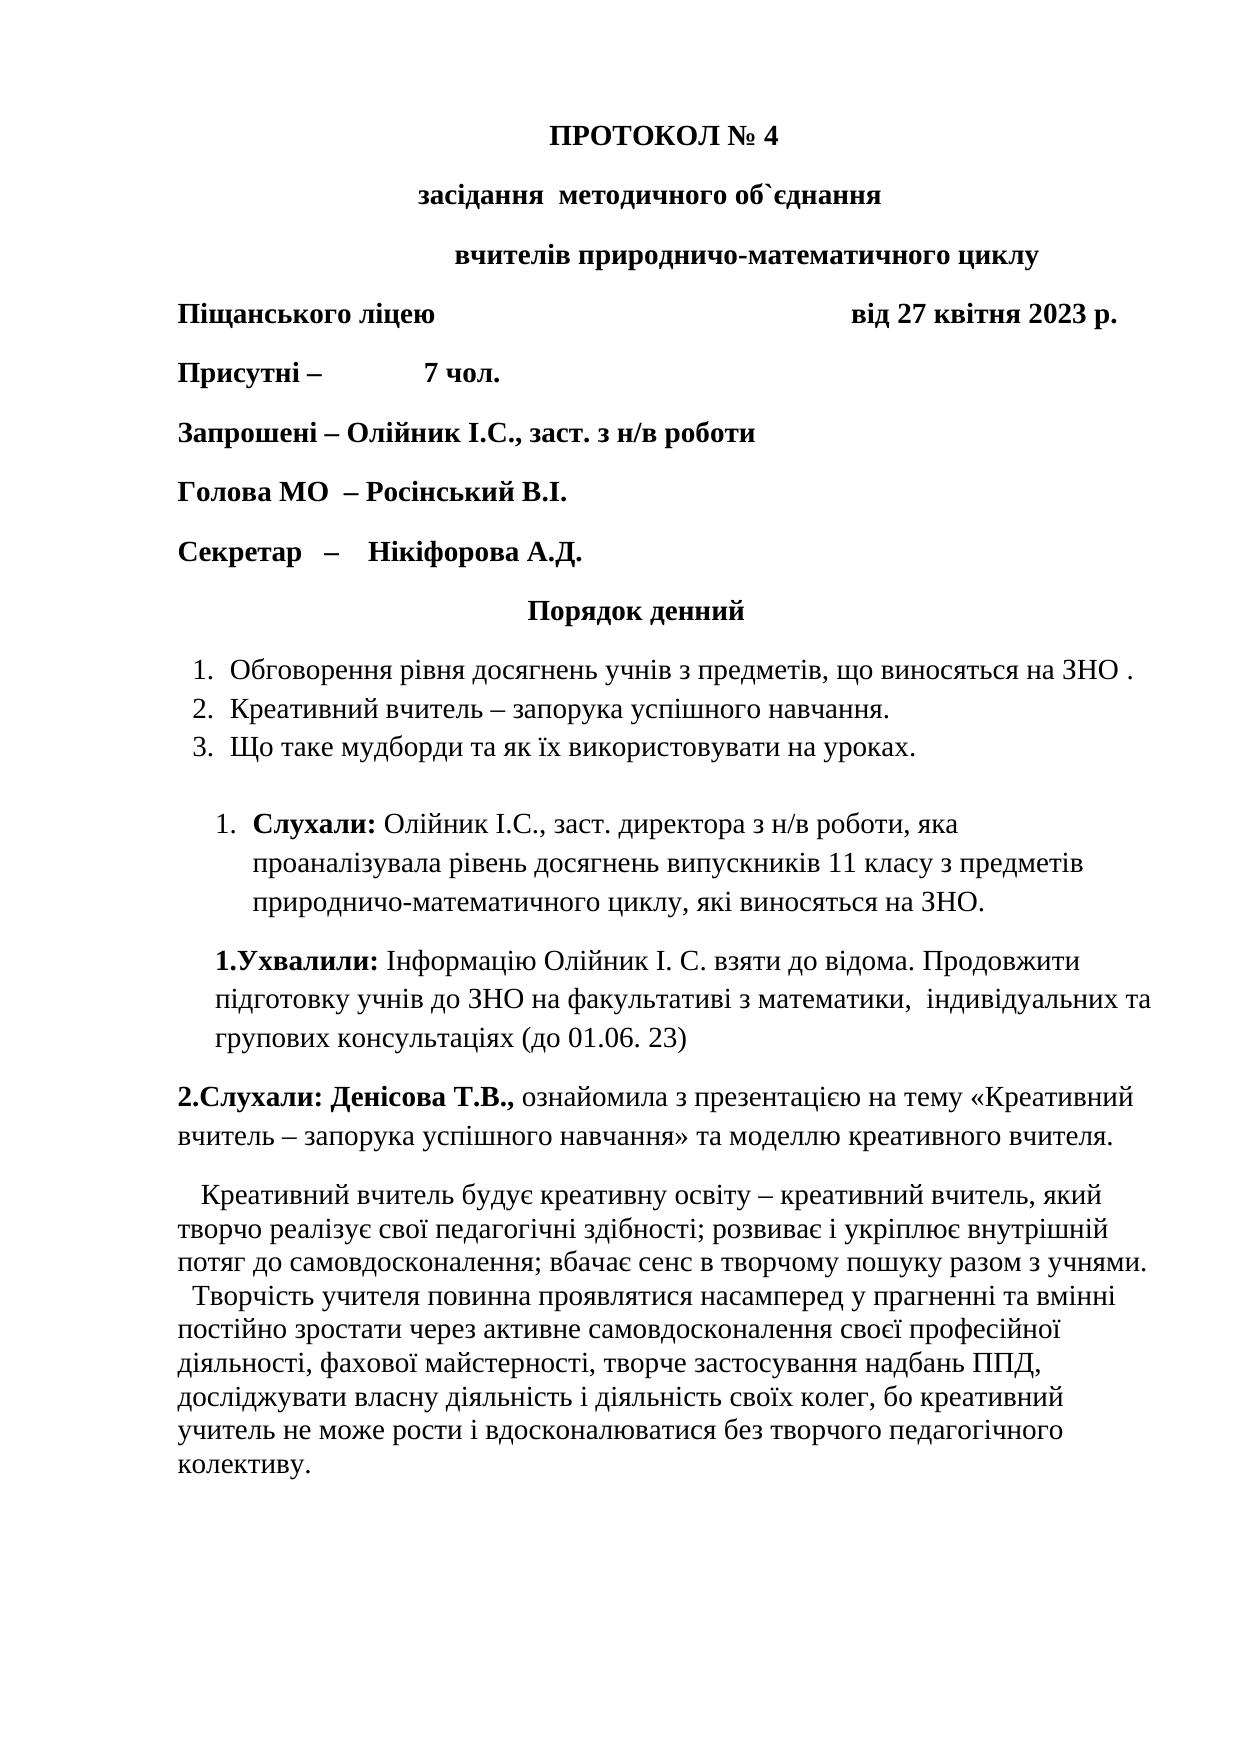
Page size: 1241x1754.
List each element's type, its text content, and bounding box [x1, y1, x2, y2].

text засідання методичного об`єднання [177, 177, 1152, 211]
text Творчість учителя повинна проявлятися насамперед у прагненні та вмінні постійно зростати через активне самовдосконалення своєї професійної діяльності, фахової майстерності, творче застосування надбань ППД, досліджувати власну діяльність і діяльність своїх колег, бо креативний учитель не може рости і вдосконалюватися без творчого педагогічного колективу. [177, 1278, 1152, 1479]
text Креативний вчитель будує креативну освіту – креативний вчитель, який творчо реалізує свої педагогічні здібності; розвиває і укріплює внутрішній потяг до самовдосконалення; вбачає сенс в творчому пошуку разом з учнями. [177, 1177, 1152, 1278]
list Обговорення рівня досягнень учнів з предметів, що виносяться на ЗНО . [192, 652, 1152, 686]
text ПРОТОКОЛ № 4 [177, 118, 1152, 152]
text Голова МО – Росінський В.І. [177, 474, 1152, 508]
list Креативний вчитель – запорука успішного навчання. [192, 691, 1152, 724]
text Піщанського ліцею від 27 квітня 2023 р. [177, 296, 1152, 330]
text 1.Ухвалили: Інформацію Олійник І. С. взяти до відома. Продовжити підготовку учнів до ЗНО на факультативі з математики, індивідуальних та групових консультаціях (до 01.06. 23) [215, 943, 1152, 1054]
text вчителів природничо-математичного циклу [177, 237, 1152, 270]
text Секретар – Нікіфорова А.Д. [177, 534, 1152, 567]
text Запрошені – Олійник І.С., заст. з н/в роботи [177, 415, 1152, 448]
text 2.Слухали: Денісова Т.В., ознайомила з презентацією на тему «Креативний вчитель – запорука успішного навчання» та моделлю креативного вчителя. [177, 1079, 1152, 1152]
list Що таке мудборди та як їх використовувати на уроках. [192, 729, 1152, 763]
text Присутні – 7 чол. [177, 356, 1152, 389]
text Порядок денний [177, 593, 1152, 627]
list Слухали: Олійник І.С., заст. директора з н/в роботи, яка проаналізувала рівень досягнень випускників 11 класу з предметів природничо-математичного циклу, які виносяться на ЗНО. [215, 807, 1152, 917]
